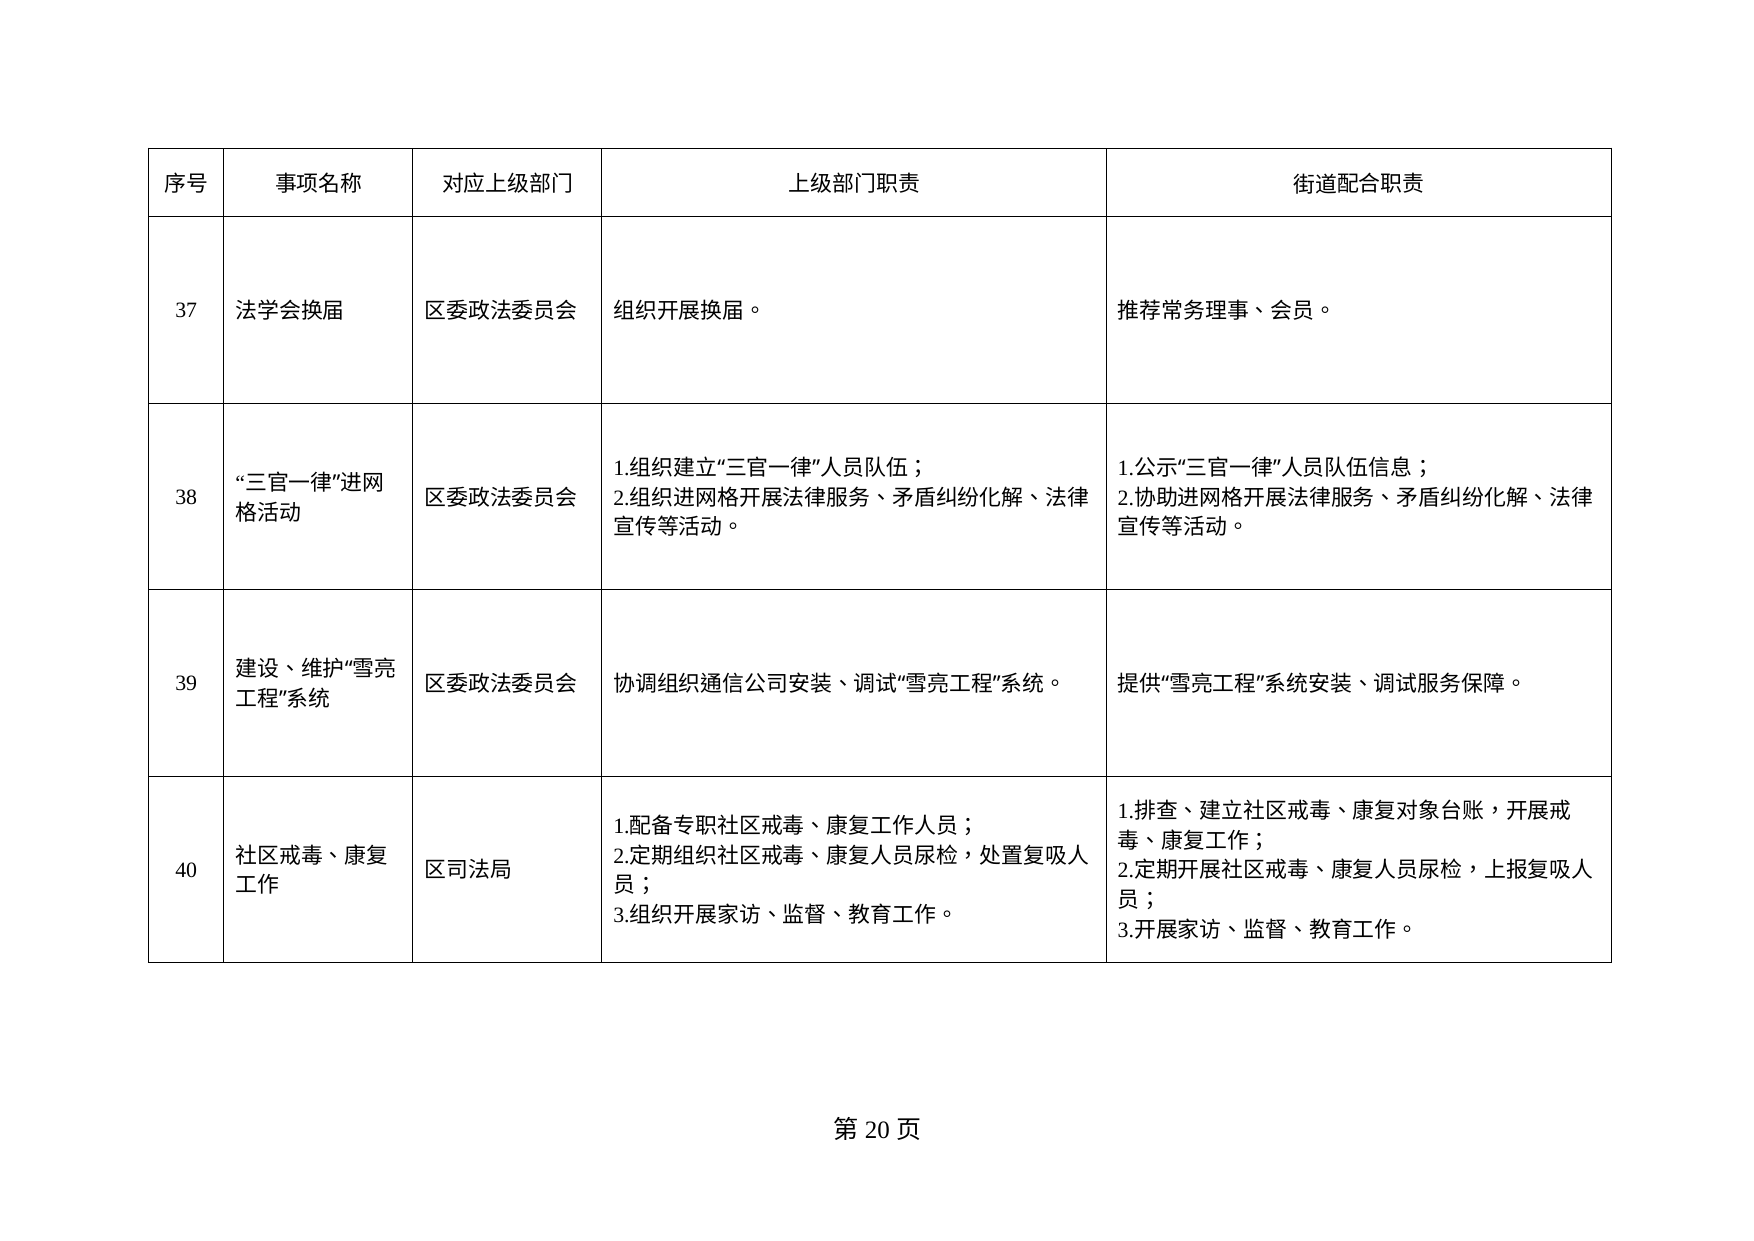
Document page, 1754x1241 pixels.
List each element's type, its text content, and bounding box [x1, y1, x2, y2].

table_header 街道配合职责 [1107, 149, 1611, 216]
table_cell 区委政法委员会 [413, 404, 601, 589]
table_cell 区司法局 [413, 777, 601, 962]
table_header 事项名称 [224, 149, 412, 216]
table_cell 40 [149, 777, 223, 962]
table_cell 提供“雪亮工程”系统安装、调试服务保障。 [1107, 590, 1611, 776]
table_cell 区委政法委员会 [413, 590, 601, 776]
table_cell 推荐常务理事、会员。 [1107, 217, 1611, 403]
table_header 序号 [149, 149, 223, 216]
table_cell 社区戒毒、康复工作 [224, 777, 412, 962]
table_cell “三官一律”进网格活动 [224, 404, 412, 589]
table_cell 区委政法委员会 [413, 217, 601, 403]
table_cell 组织开展换届。 [602, 217, 1106, 403]
table_cell 38 [149, 404, 223, 589]
table_cell 1.公示“三官一律”人员队伍信息； 2.协助进网格开展法律服务、矛盾纠纷化解、法律宣传等活动。 [1107, 404, 1611, 589]
table_header 对应上级部门 [413, 149, 601, 216]
table_cell 协调组织通信公司安装、调试“雪亮工程”系统。 [602, 590, 1106, 776]
table_cell 1.配备专职社区戒毒、康复工作人员； 2.定期组织社区戒毒、康复人员尿检，处置复吸人员； 3.组织开展家访、监督、教育工作。 [602, 777, 1106, 962]
table_cell 建设、维护“雪亮工程”系统 [224, 590, 412, 776]
table_cell 1.排查、建立社区戒毒、康复对象台账，开展戒毒、康复工作； 2.定期开展社区戒毒、康复人员尿检，上报复吸人员； 3.开展家访、监督、教育工作。 [1107, 777, 1611, 962]
table_cell 法学会换届 [224, 217, 412, 403]
table_cell 39 [149, 590, 223, 776]
table_cell 37 [149, 217, 223, 403]
table_cell 1.组织建立“三官一律”人员队伍； 2.组织进网格开展法律服务、矛盾纠纷化解、法律宣传等活动。 [602, 404, 1106, 589]
table_header 上级部门职责 [602, 149, 1106, 216]
